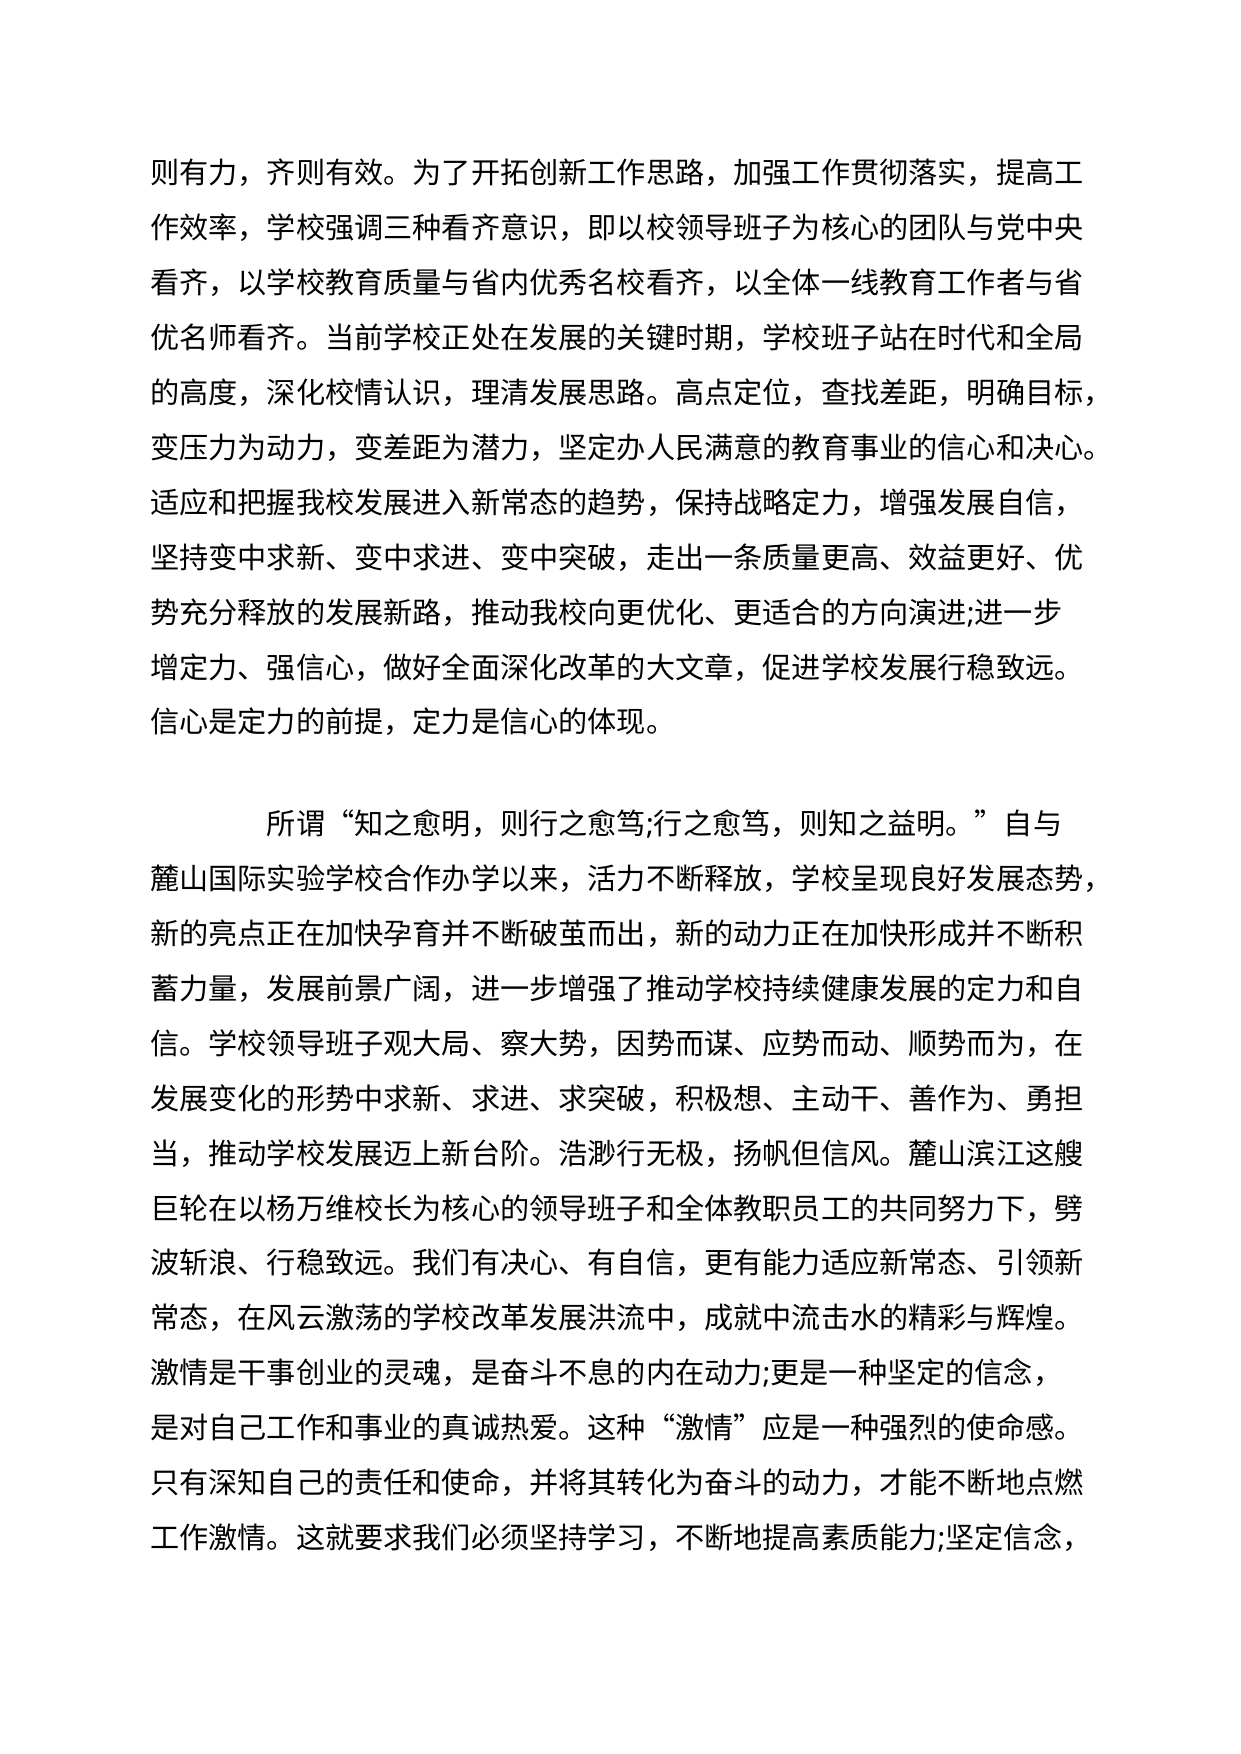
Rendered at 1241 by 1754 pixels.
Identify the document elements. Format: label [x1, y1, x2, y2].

text [150, 150, 1090, 741]
text [150, 801, 1090, 1557]
